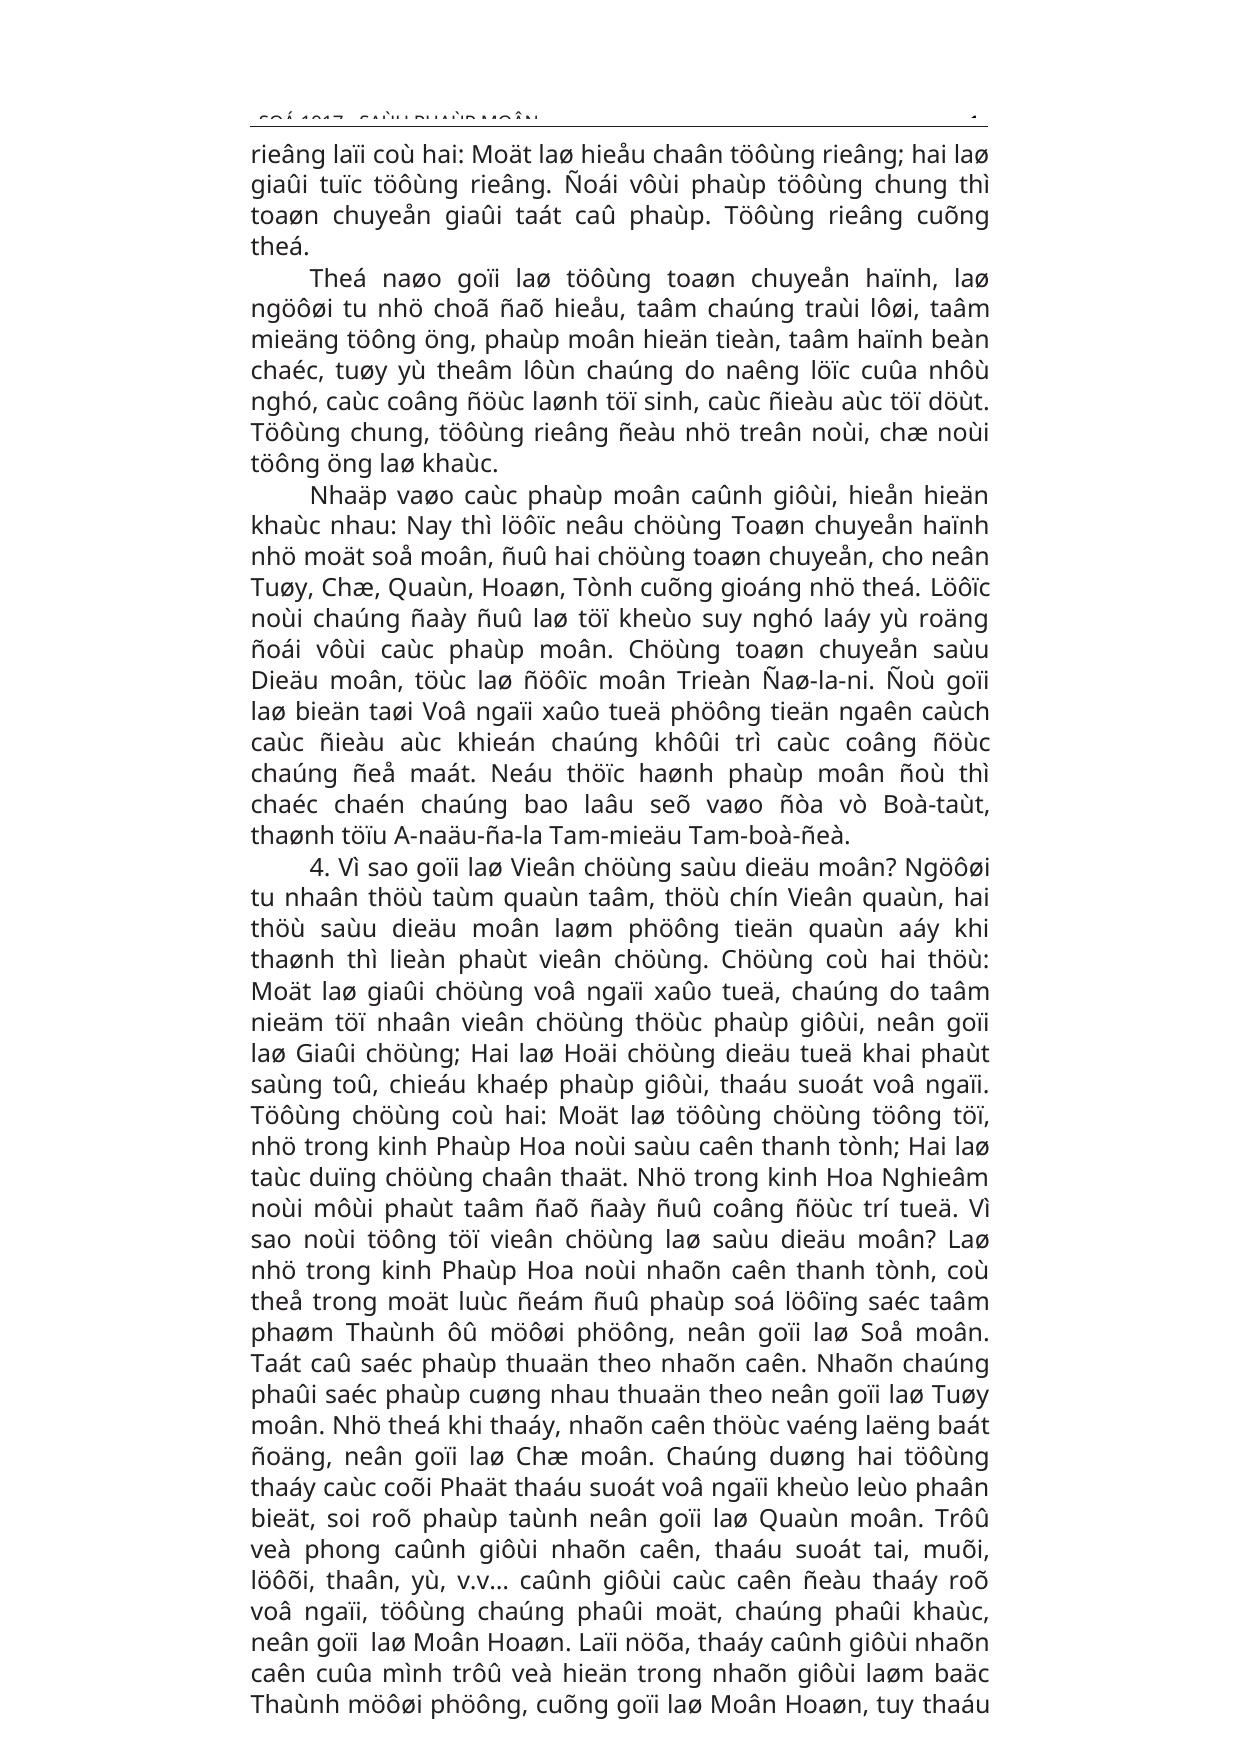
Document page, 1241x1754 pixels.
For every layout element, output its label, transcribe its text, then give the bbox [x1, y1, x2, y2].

text rieâng laïi coù hai: Moät laø hieåu chaân töôùng rieâng; hai laø giaûi tuïc töôùng rieâng. Ñoái vôùi phaùp töôùng chung thì toaøn chuyeån giaûi taát caû phaùp. Töôùng rieâng cuõng theá. [250, 138, 990, 262]
text Nhaäp vaøo caùc phaùp moân caûnh giôùi, hieån hieän khaùc nhau: Nay thì löôïc neâu chöùng Toaøn chuyeån haïnh nhö moät soå moân, ñuû hai chöùng toaøn chuyeån, cho neân Tuøy, Chæ, Quaùn, Hoaøn, Tònh cuõng gioáng nhö theá. Löôïc noùi chaúng ñaày ñuû laø töï kheùo suy nghó laáy yù roäng ñoái vôùi caùc phaùp moân. Chöùng toaøn chuyeån saùu Dieäu moân, töùc laø ñöôïc moân Trieàn Ñaø-la-ni. Ñoù goïi laø bieän taøi Voâ ngaïi xaûo tueä phöông tieän ngaên caùch caùc ñieàu aùc khieán chaúng khôûi trì caùc coâng ñöùc chaúng ñeå maát. Neáu thöïc haønh phaùp moân ñoù thì chaéc chaén chaúng bao laâu seõ vaøo ñòa vò Boà-taùt, thaønh töïu A-naäu-ña-la Tam-mieäu Tam-boà-ñeà. [250, 480, 990, 852]
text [250, 852, 990, 1721]
text Theá naøo goïi laø töôùng toaøn chuyeån haïnh, laø ngöôøi tu nhö choã ñaõ hieåu, taâm chaúng traùi lôøi, taâm mieäng töông öng, phaùp moân hieän tieàn, taâm haïnh beàn chaéc, tuøy yù theâm lôùn chaúng do naêng löïc cuûa nhôù nghó, caùc coâng ñöùc laønh töï sinh, caùc ñieàu aùc töï döùt. Töôùng chung, töôùng rieâng ñeàu nhö treân noùi, chæ noùi töông öng laø khaùc. [250, 262, 990, 480]
